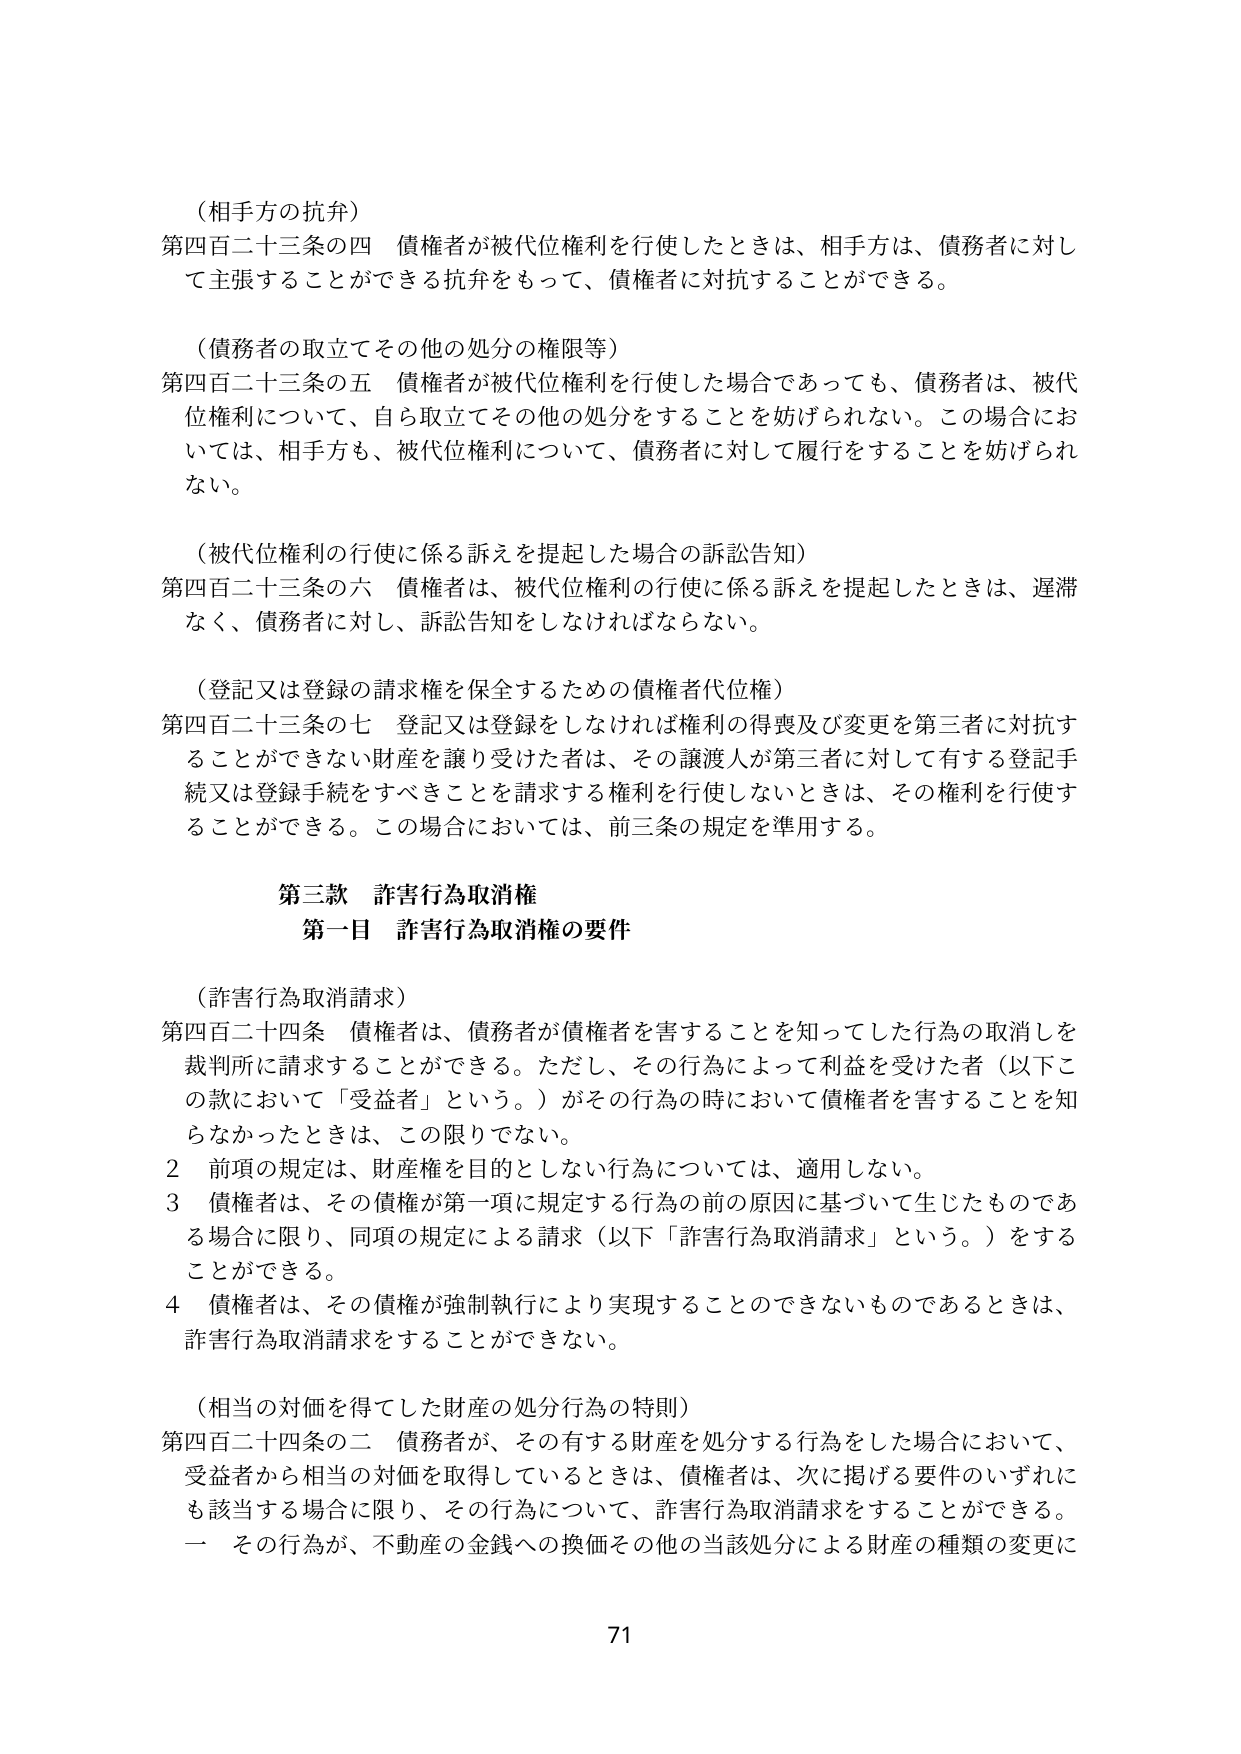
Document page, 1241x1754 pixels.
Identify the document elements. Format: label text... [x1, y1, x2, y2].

text 第四百二十四条の二 債務者が、その有する財産を処分する行為をした場合において、受益者から相当の対価を取得しているときは、債権者は、次に掲げる要件のいずれにも該当する場合に限り、その行為について、詐害行為取消請求をすることができる。 [161, 1424, 1079, 1526]
text ４ 債権者は、その債権が強制執行により実現することのできないものであるときは、詐害行為取消請求をすることができない。 [161, 1287, 1079, 1355]
text （詐害行為取消請求） [184, 979, 1079, 1014]
text 第四百二十三条の四 債権者が被代位権利を行使したときは、相手方は、債務者に対して主張することができる抗弁をもって、債権者に対抗することができる。 [161, 228, 1079, 296]
text （登記又は登録の請求権を保全するための債権者代位権） [184, 672, 1079, 706]
text 第四百二十四条 債権者は、債務者が債権者を害することを知ってした行為の取消しを裁判所に請求することができる。ただし、その行為によって利益を受けた者（以下この款において「受益者」という。）がその行為の時において債権者を害することを知らなかったときは、この限りでない。 [161, 1014, 1079, 1150]
text （被代位権利の行使に係る訴えを提起した場合の訴訟告知） [184, 535, 1079, 569]
text （相当の対価を得てした財産の処分行為の特則） [184, 1389, 1079, 1424]
text 第四百二十三条の七 登記又は登録をしなければ権利の得喪及び変更を第三者に対抗することができない財産を譲り受けた者は、その譲渡人が第三者に対して有する登記手続又は登録手続をすべきことを請求する権利を行使しないときは、その権利を行使することができる。この場合においては、前三条の規定を準用する。 [161, 706, 1079, 843]
text 第四百二十三条の五 債権者が被代位権利を行使した場合であっても、債務者は、被代位権利について、自ら取立てその他の処分をすることを妨げられない。この場合においては、相手方も、被代位権利について、債務者に対して履行をすることを妨げられない。 [161, 364, 1079, 501]
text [184, 1526, 1079, 1560]
text ３ 債権者は、その債権が第一項に規定する行為の前の原因に基づいて生じたものである場合に限り、同項の規定による請求（以下「詐害行為取消請求」という。）をすることができる。 [161, 1184, 1079, 1287]
text 第四百二十三条の六 債権者は、被代位権利の行使に係る訴えを提起したときは、遅滞なく、債務者に対し、訴訟告知をしなければならない。 [161, 569, 1079, 638]
text 第三款 詐害行為取消権 [276, 877, 1079, 911]
text （債務者の取立てその他の処分の権限等） [184, 330, 1079, 364]
text （相手方の抗弁） [184, 194, 1079, 228]
text 第一目 詐害行為取消権の要件 [298, 911, 1079, 945]
text ２ 前項の規定は、財産権を目的としない行為については、適用しない。 [161, 1150, 1079, 1184]
